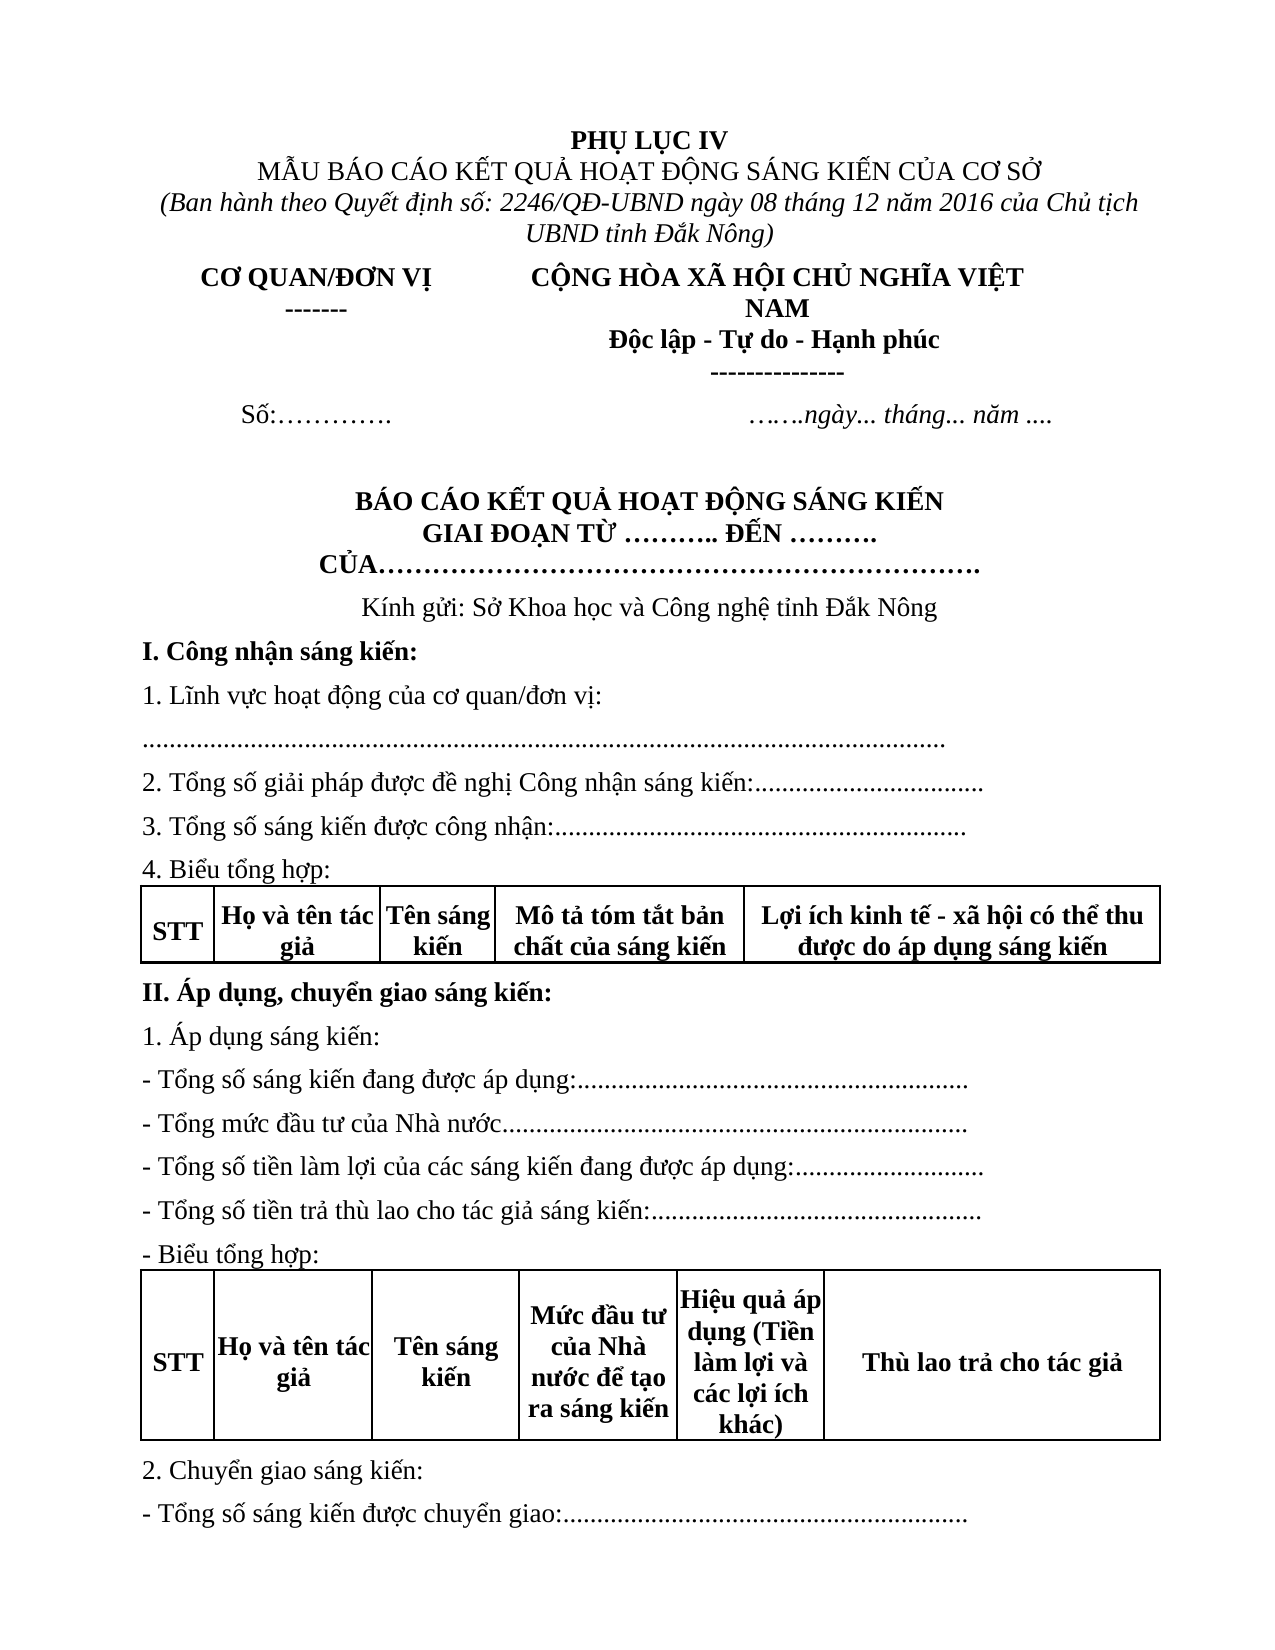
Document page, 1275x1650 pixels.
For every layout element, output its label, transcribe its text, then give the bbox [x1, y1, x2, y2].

table_header STT [142, 887, 213, 961]
text - Biểu tổng hợp: [142, 1238, 1157, 1269]
text - Tổng số tiền trả thù lao cho tác giả sáng kiến:................................................. [142, 1194, 1157, 1225]
table_header Tên sáng kiến [381, 887, 494, 961]
text PHỤ LỤC IV [142, 124, 1157, 155]
table_cell …….ngày... tháng... năm .... [490, 386, 1064, 429]
table_header Họ và tên tác giả [215, 887, 379, 961]
text 3. Tổng số sáng kiến được công nhận:............................................................. [142, 810, 1157, 841]
text 1. Áp dụng sáng kiến: [142, 1019, 1157, 1051]
text - Tổng số sáng kiến được chuyển giao:............................................................ [142, 1497, 1157, 1529]
table_header Mô tả tóm tắt bản chất của sáng kiến [496, 887, 743, 961]
text I. Công nhận sáng kiến: [142, 635, 1157, 666]
table_header Mức đầu tư của Nhà nước để tạo ra sáng kiến [520, 1271, 676, 1439]
table_header Hiệu quả áp dụng (Tiền làm lợi và các lợi ích khác) [678, 1271, 823, 1439]
text - Tổng số tiền làm lợi của các sáng kiến đang được áp dụng:............................ [142, 1151, 1157, 1182]
table_header Họ và tên tác giả [215, 1271, 371, 1439]
text 2. Tổng số giải pháp được đề nghị Công nhận sáng kiến:.................................. [142, 766, 1157, 797]
text 4. Biểu tổng hợp: [142, 853, 1157, 884]
table_header Tên sáng kiến [373, 1271, 518, 1439]
table_header STT [142, 1271, 213, 1439]
text - Tổng số sáng kiến đang được áp dụng:.......................................................... [142, 1063, 1157, 1094]
text ....................................................................................................................... [142, 722, 1157, 753]
table_header CỘNG HÒA XÃ HỘI CHỦ NGHĨA VIỆT NAM Độc lập - Tự do - Hạnh phúc --------------- [490, 249, 1064, 386]
text BÁO CÁO KẾT QUẢ HOẠT ĐỘNG SÁNG KIẾN GIAI ĐOẠN TỪ ……….. ĐẾN ………. CỦA…………………………………………………………. [142, 486, 1157, 579]
text II. Áp dụng, chuyển giao sáng kiến: [142, 976, 1157, 1007]
table_cell Số:…………. [142, 386, 490, 429]
text Kính gửi: Sở Khoa học và Công nghệ tỉnh Đắk Nông [142, 591, 1157, 623]
text MẪU BÁO CÁO KẾT QUẢ HOẠT ĐỘNG SÁNG KIẾN CỦA CƠ SỞ (Ban hành theo Quyết định số: 2246/QĐ-UBND ngày 08 tháng 12 năm 2016 của Chủ tịch UBND tỉnh Đắk Nông) [142, 155, 1157, 249]
text 1. Lĩnh vực hoạt động của cơ quan/đơn vị: [142, 679, 1157, 710]
text - Tổng mức đầu tư của Nhà nước..................................................................... [142, 1107, 1157, 1138]
text 2. Chuyển giao sáng kiến: [142, 1454, 1157, 1485]
table_header Thù lao trả cho tác giả [825, 1271, 1159, 1439]
table_header Lợi ích kinh tế - xã hội có thể thu được do áp dụng sáng kiến [745, 887, 1159, 961]
table_header CƠ QUAN/ĐƠN VỊ ------- [142, 249, 490, 386]
